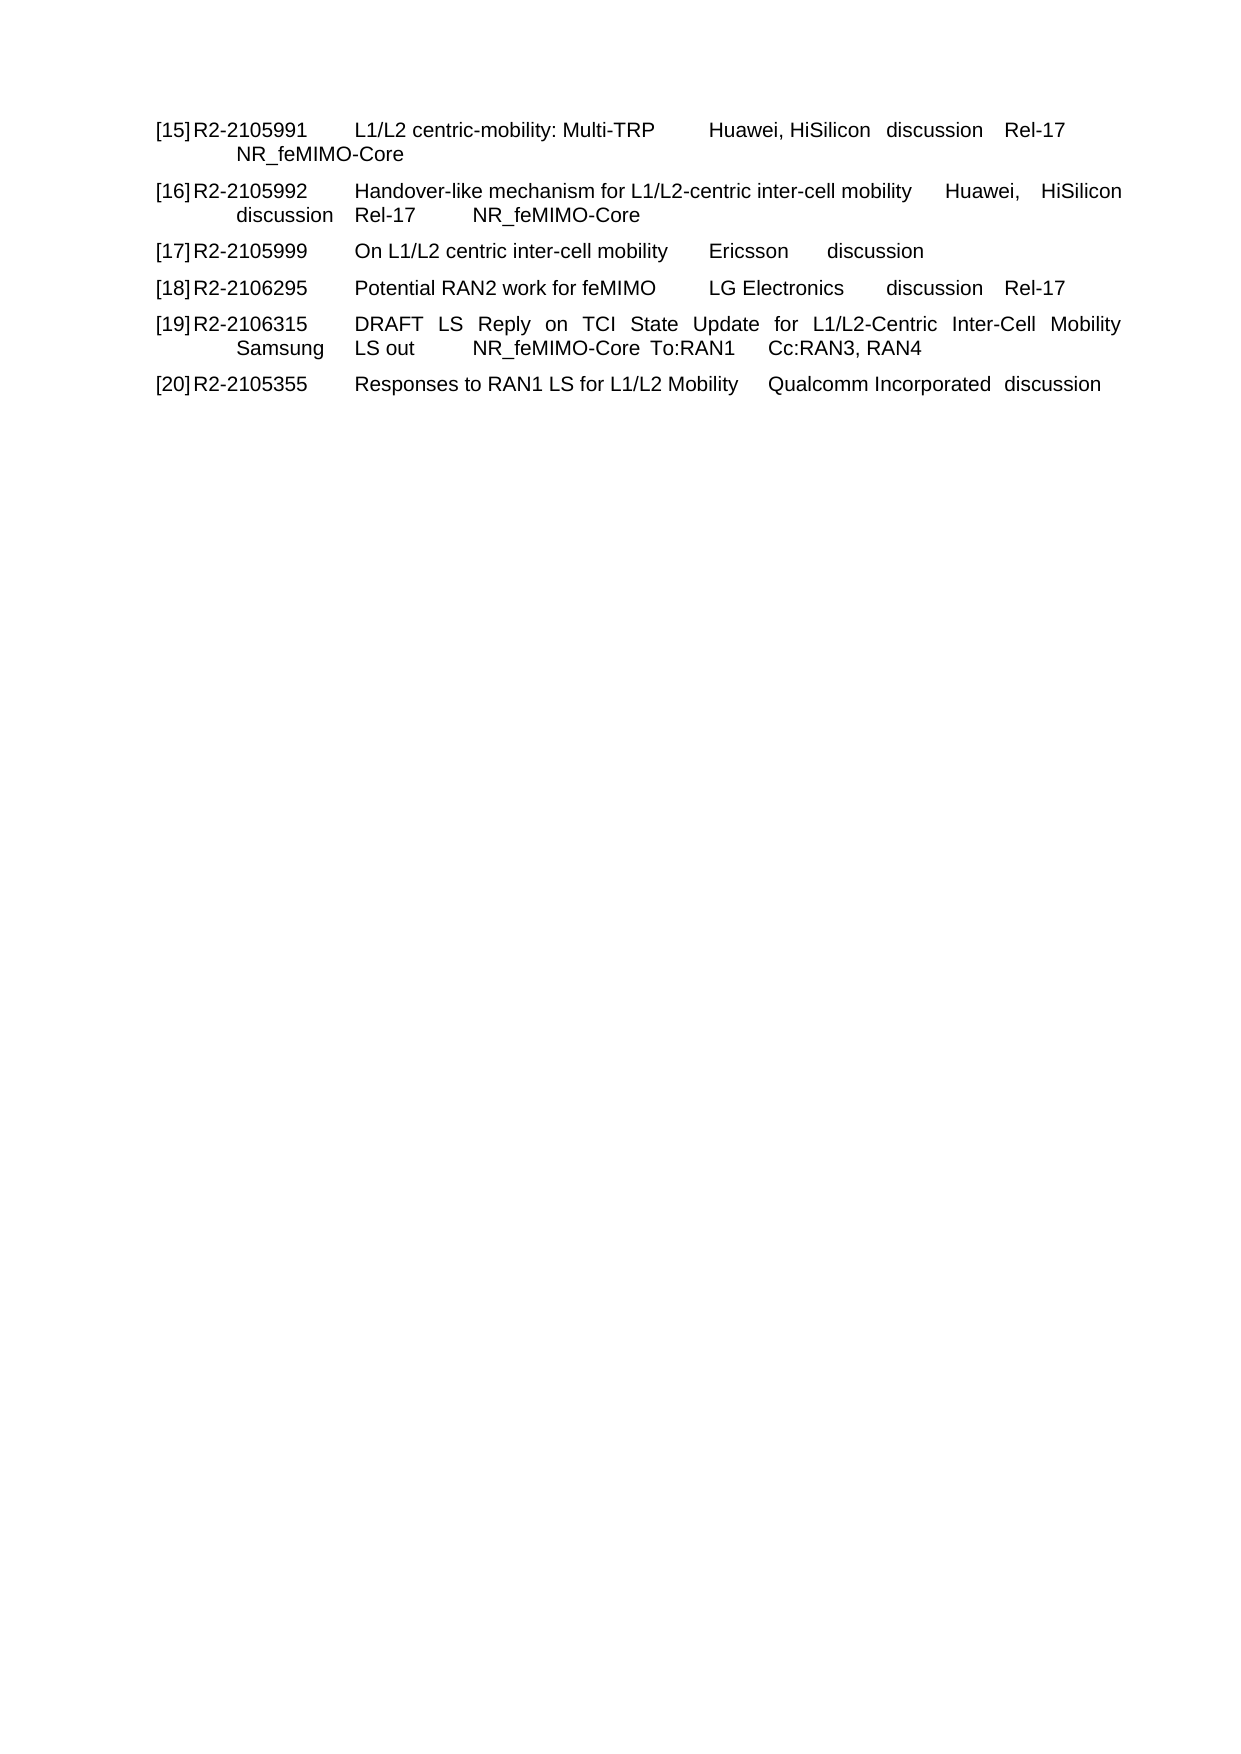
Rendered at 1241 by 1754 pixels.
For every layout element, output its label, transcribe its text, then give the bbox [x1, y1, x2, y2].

list R2-2106315 DRAFT LS Reply on TCI State Update for L1/L2-Centric Inter-Cell Mobility Samsung LS out NR_feMIMO-Core To:RAN1 Cc:RAN3, RAN4 [156, 312, 1122, 360]
list R2-2105999 On L1/L2 centric inter-cell mobility Ericsson discussion [156, 239, 1122, 263]
list R2-2106295 Potential RAN2 work for feMIMO LG Electronics discussion Rel-17 [156, 275, 1122, 299]
list R2-2105992 Handover-like mechanism for L1/L2-centric inter-cell mobility Huawei, HiSilicon discussion Rel-17 NR_feMIMO-Core [156, 178, 1122, 226]
list R2-2105355 Responses to RAN1 LS for L1/L2 Mobility Qualcomm Incorporated discussion [156, 372, 1122, 396]
list R2-2105991 L1/L2 centric-mobility: Multi-TRP Huawei, HiSilicon discussion Rel-17 NR_feMIMO-Core [156, 118, 1122, 166]
